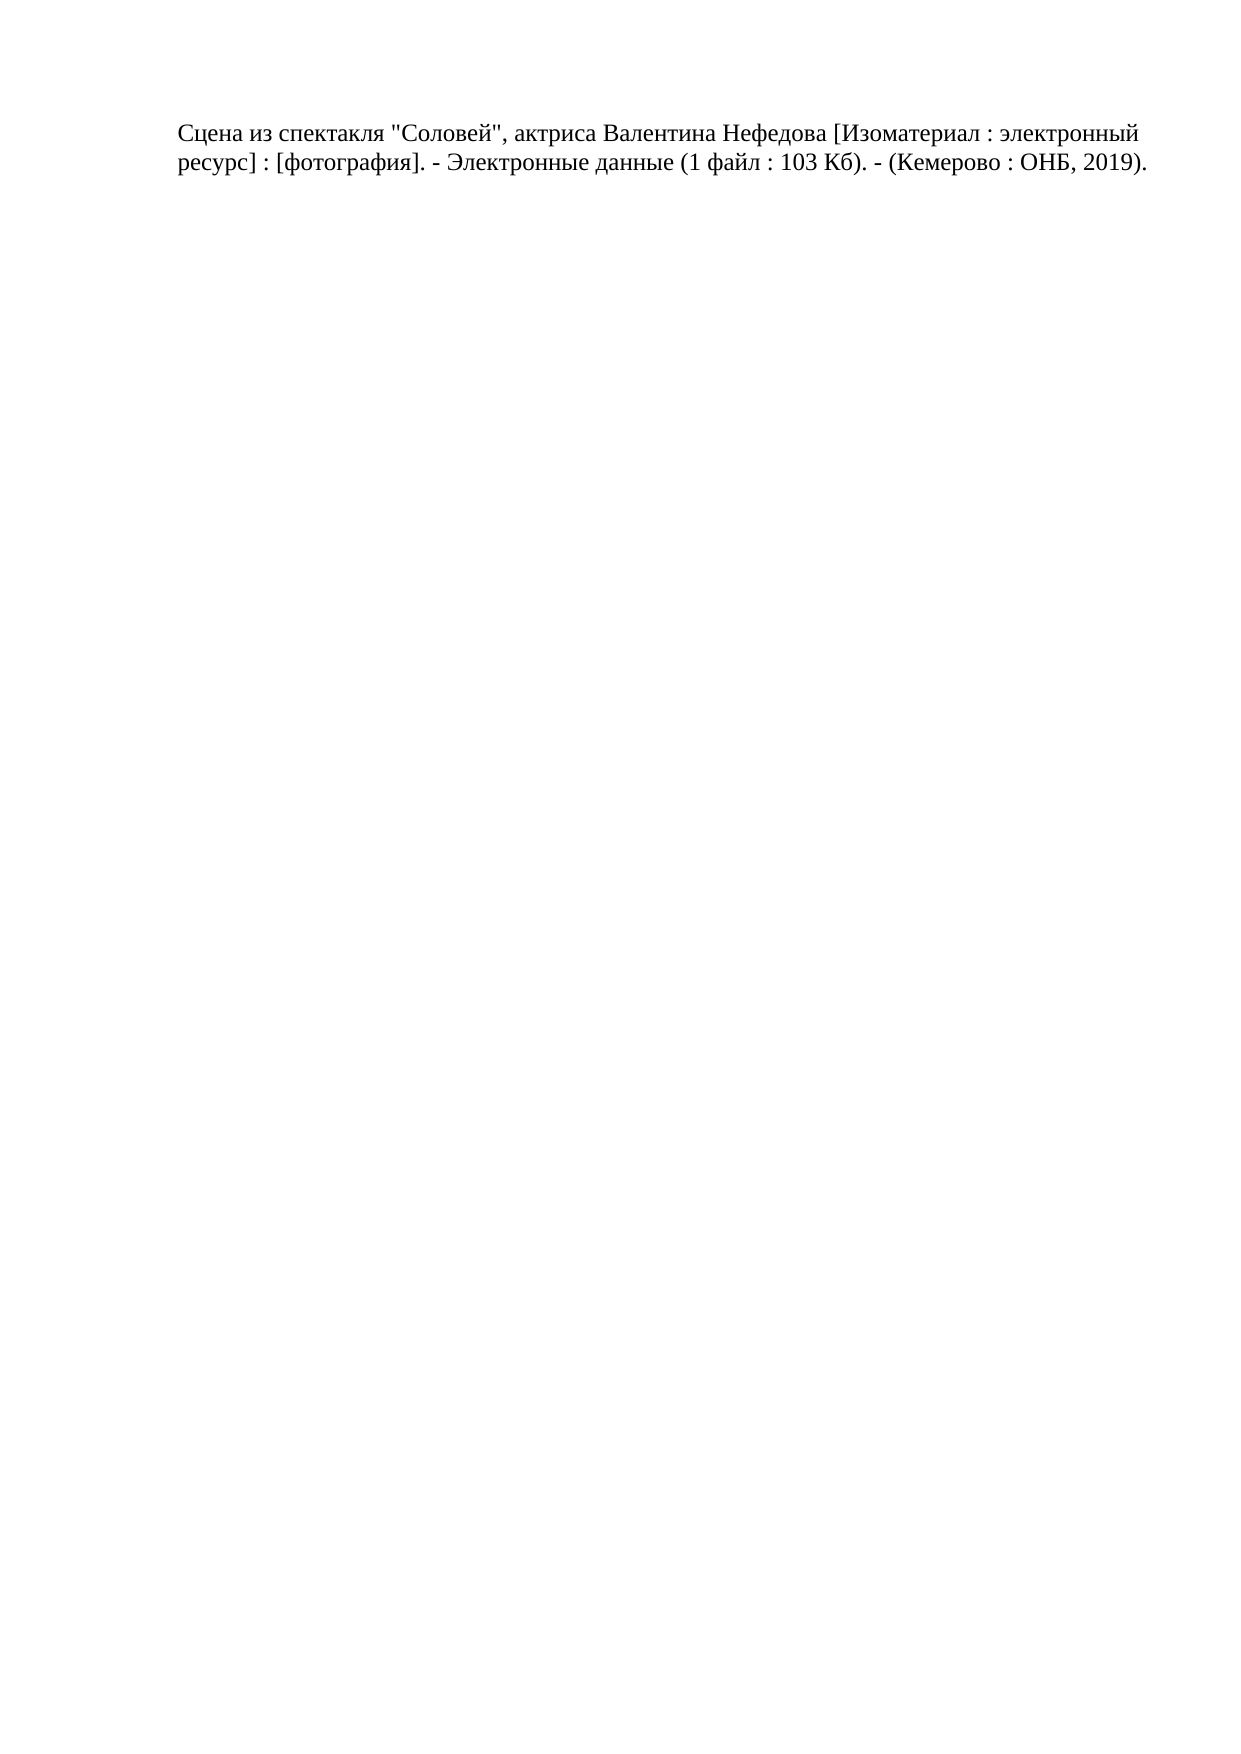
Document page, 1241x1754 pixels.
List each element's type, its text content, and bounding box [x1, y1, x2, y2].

text Сцена из спектакля "Соловей", актриса Валентина Нефeдова [Изоматериал : электронный ресурс] : [фотография]. - Электронные данные (1 файл : 103 Кб). - (Кемерово : ОНБ, 2019). [177, 118, 1152, 176]
